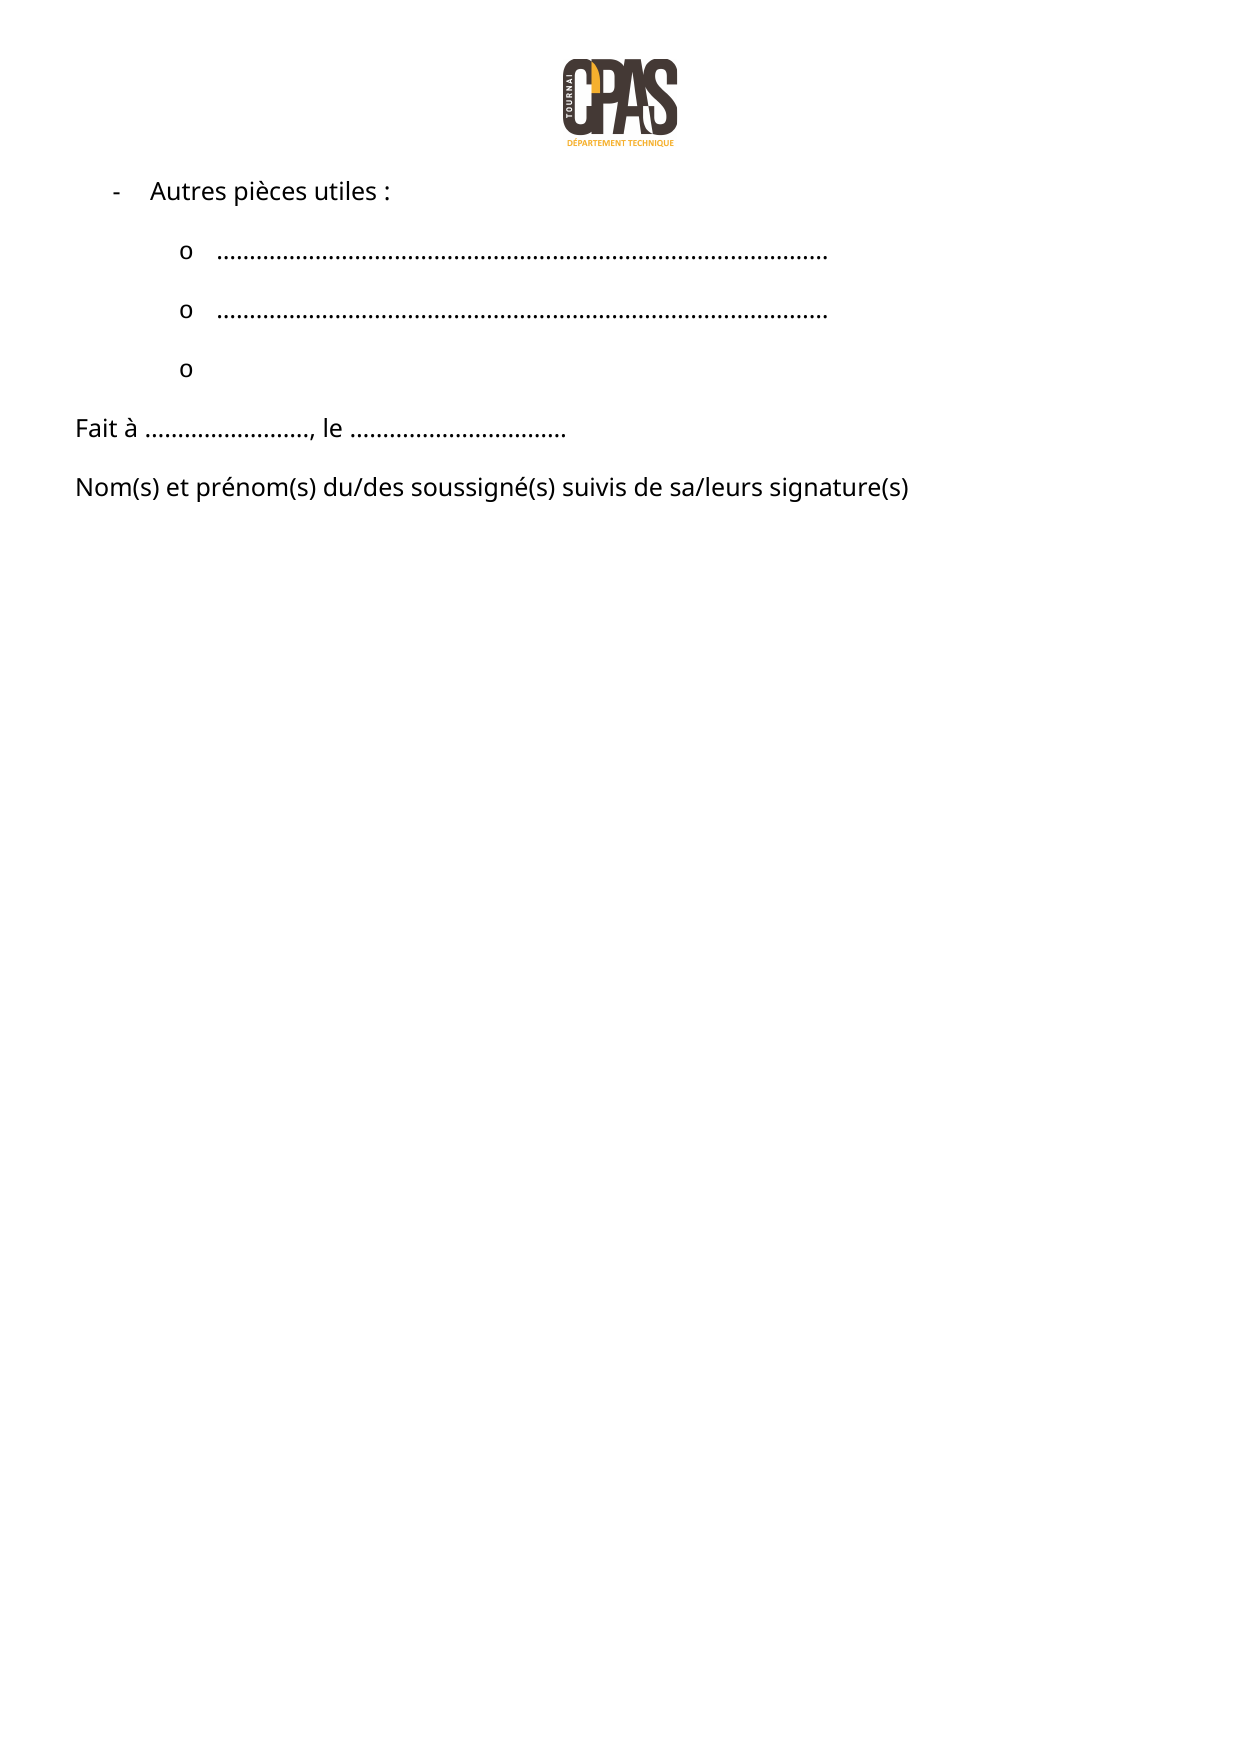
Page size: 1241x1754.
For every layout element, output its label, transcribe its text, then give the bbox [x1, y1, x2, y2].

list Autres pièces utiles : [112, 173, 1165, 207]
picture [563, 59, 678, 147]
list ………………………………………………………………………………… [178, 292, 1165, 326]
list ………………………………………………………………………………… [178, 232, 1165, 267]
text Fait à ……………………., le …………………………… [75, 410, 1165, 444]
text Nom(s) et prénom(s) du/des soussigné(s) suivis de sa/leurs signature(s) [75, 469, 1165, 503]
